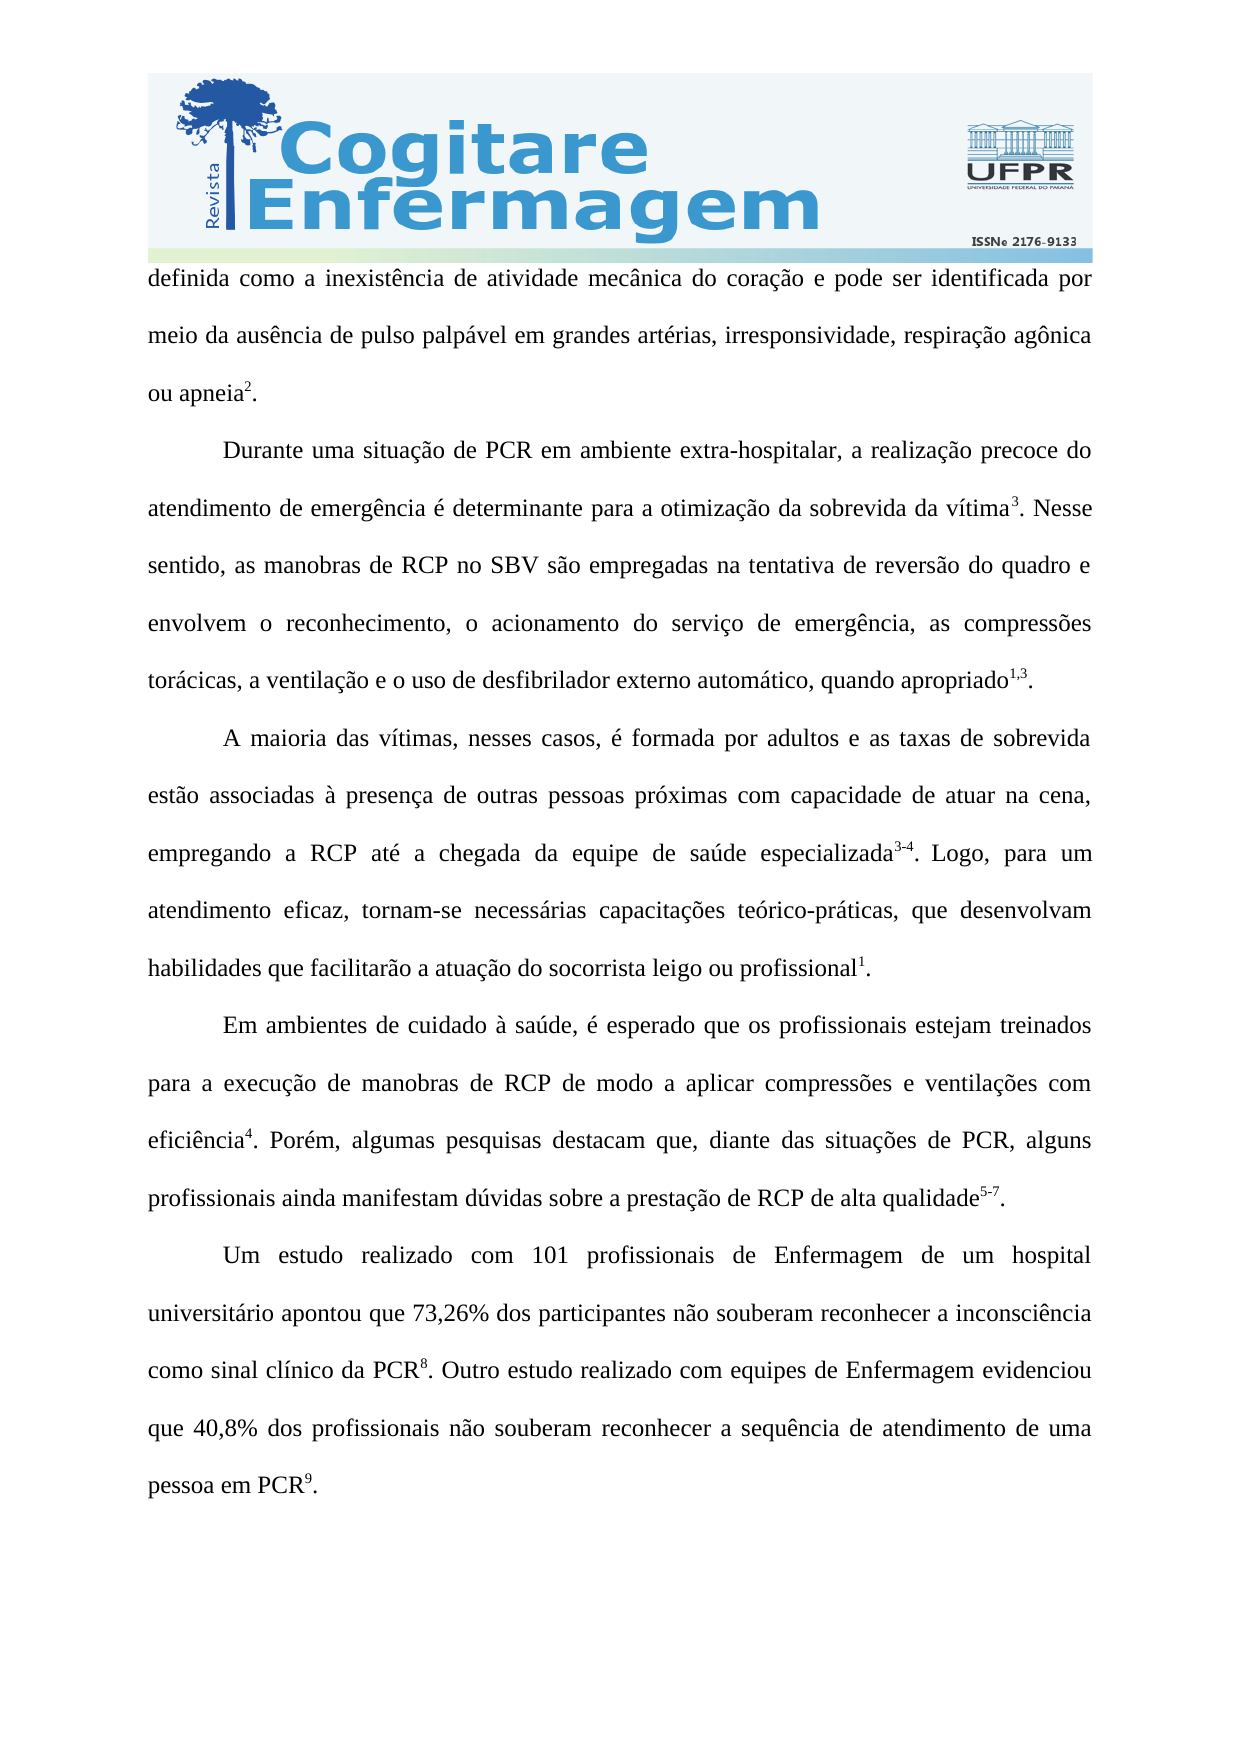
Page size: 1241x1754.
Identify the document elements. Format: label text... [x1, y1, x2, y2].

text Durante uma situação de PCR em ambiente extra-hospitalar, a realização precoce do atendimento de emergência é determinante para a otimização da sobrevida da vítima3. Nesse sentido, as manobras de RCP no SBV são empregadas na tentativa de reversão do quadro e envolvem o reconhecimento, o acionamento do serviço de emergência, as compressões torácicas, a ventilação e o uso de desfibrilador externo automático, quando apropriado1,3. [148, 435, 1092, 694]
text A maioria das vítimas, nesses casos, é formada por adultos e as taxas de sobrevida estão associadas à presença de outras pessoas próximas com capacidade de atuar na cena, empregando a RCP até a chegada da equipe de saúde especializada3-4. Logo, para um atendimento eficaz, tornam-se necessárias capacitações teórico-práticas, que desenvolvam habilidades que facilitarão a atuação do socorrista leigo ou profissional1. [148, 723, 1092, 982]
text Um estudo realizado com 101 profissionais de Enfermagem de um hospital universitário apontou que 73,26% dos participantes não souberam reconhecer a inconsciência como sinal clínico da PCR8. Outro estudo realizado com equipes de Enfermagem evidenciou que 40,8% dos profissionais não souberam reconhecer a sequência de atendimento de uma pessoa em PCR9. [148, 1240, 1092, 1499]
picture [147, 73, 1093, 263]
text Em ambientes de cuidado à saúde, é esperado que os profissionais estejam treinados para a execução de manobras de RCP de modo a aplicar compressões e ventilações com eficiência4. Porém, algumas pesquisas destacam que, diante das situações de PCR, alguns profissionais ainda manifestam dúvidas sobre a prestação de RCP de alta qualidade5-7. [148, 1010, 1092, 1212]
